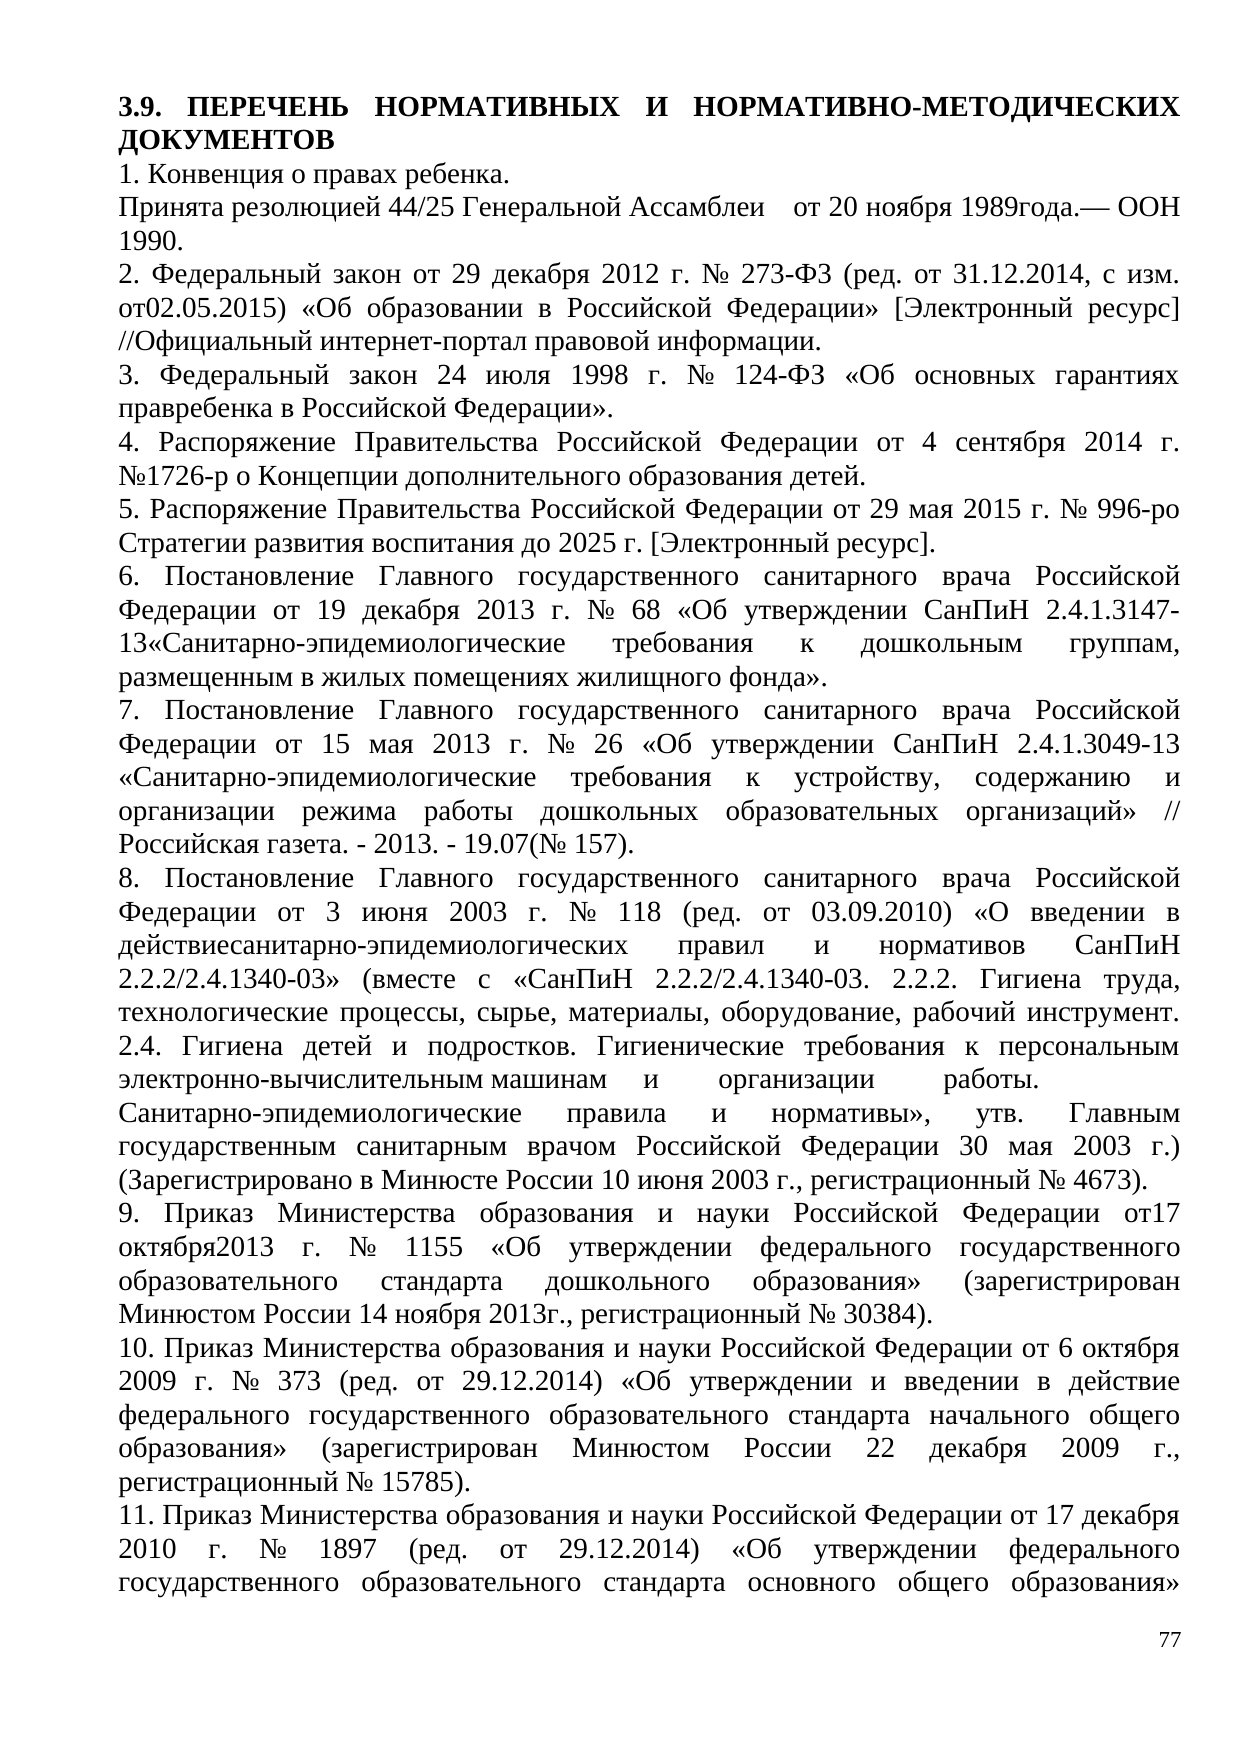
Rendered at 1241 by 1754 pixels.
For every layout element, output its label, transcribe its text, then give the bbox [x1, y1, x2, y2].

text Принята резолюцией 44/25 Генеральной Ассамблеи от 20 ноября 1989года.— ООН 1990. [118, 189, 1181, 256]
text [118, 1497, 1181, 1598]
text 4. Распоряжение Правительства Российской Федерации от 4 сентября 2014 г. №1726-р о Концепции дополнительного образования детей. [118, 424, 1181, 491]
text 6. Постановление Главного государственного санитарного врача Российской Федерации от 19 декабря 2013 г. № 68 «Об утверждении СанПиН 2.4.1.3147-13«Санитарно-эпидемиологические требования к дошкольным группам, размещенным в жилых помещениях жилищного фонда». [118, 558, 1181, 692]
text 9. Приказ Министерства образования и науки Российской Федерации от17 октября2013 г. № 1155 «Об утверждении федерального государственного образовательного стандарта дошкольного образования» (зарегистрирован Минюстом России 14 ноября 2013г., регистрационный № 30384). [118, 1196, 1181, 1330]
text 3.9. ПЕРЕЧЕНЬ НОРМАТИВНЫХ И НОРМАТИВНО-МЕТОДИЧЕСКИХ ДОКУМЕНТОВ [118, 89, 1181, 156]
text 10. Приказ Министерства образования и науки Российской Федерации от 6 октября 2009 г. № 373 (ред. от 29.12.2014) «Об утверждении и введении в действие федерального государственного образовательного стандарта начального общего образования» (зарегистрирован Минюстом России 22 декабря 2009 г., регистрационный № 15785). [118, 1330, 1181, 1497]
text 8. Постановление Главного государственного санитарного врача Российской Федерации от 3 июня 2003 г. № 118 (ред. от 03.09.2010) «О введении в действиесанитарно-эпидемиологических правил и нормативов СанПиН 2.2.2/2.4.1340-03» (вместе с «СанПиН 2.2.2/2.4.1340-03. 2.2.2. Гигиена труда, технологические процессы, сырье, материалы, оборудование, рабочий инструмент. 2.4. Гигиена детей и подростков. Гигиенические требования к персональным электронно-вычислительным машинам и организации работы. Санитарно-эпидемиологические правила и нормативы», утв. Главным государственным санитарным врачом Российской Федерации 30 мая 2003 г.) (Зарегистрировано в Минюсте России 10 июня 2003 г., регистрационный № 4673). [118, 860, 1181, 1196]
text 2. Федеральный закон от 29 декабря 2012 г. № 273-Ф3 (ред. от 31.12.2014, с изм. от02.05.2015) «Об образовании в Российской Федерации» [Электронный ресурс] //Официальный интернет-портал правовой информации. [118, 256, 1181, 357]
text 5. Распоряжение Правительства Российской Федерации от 29 мая 2015 г. № 996-ро Стратегии развития воспитания до 2025 г. [Электронный ресурс]. [118, 491, 1181, 558]
text 7. Постановление Главного государственного санитарного врача Российской Федерации от 15 мая 2013 г. № 26 «Об утверждении СанПиН 2.4.1.3049-13 «Санитарно-эпидемиологические требования к устройству, содержанию и организации режима работы дошкольных образовательных организаций» // Российская газета. - 2013. - 19.07(№ 157). [118, 692, 1181, 860]
text 1. Конвенция о правах ребенка. [118, 156, 1181, 189]
text 3. Федеральный закон 24 июля 1998 г. № 124-ФЗ «Об основных гарантиях правребенка в Российской Федерации». [118, 357, 1181, 424]
